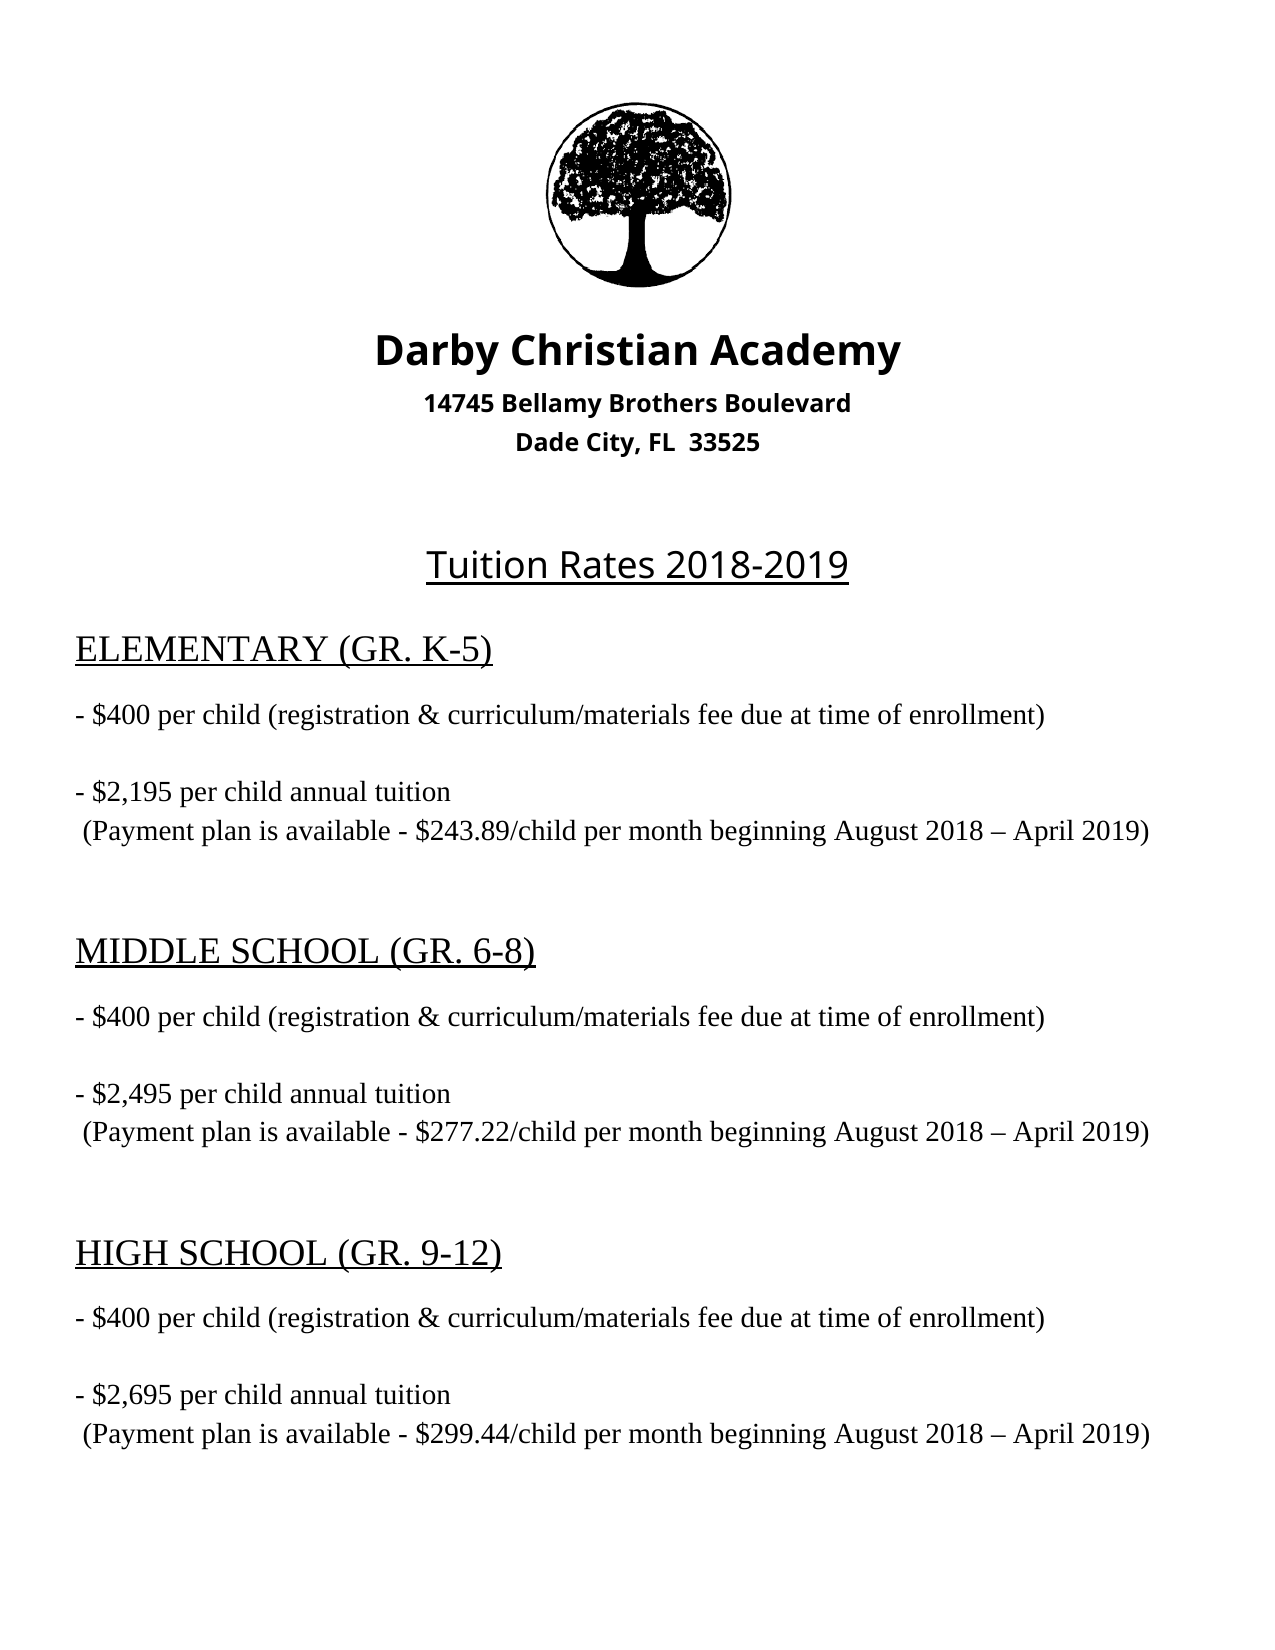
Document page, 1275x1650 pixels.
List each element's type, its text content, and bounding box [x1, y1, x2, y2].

text - $400 per child (registration & curriculum/materials fee due at time of enrollment) [75, 697, 1200, 731]
text - $2,695 per child annual tuition [75, 1377, 1200, 1411]
text ELEMENTARY (GR. K-5) [75, 627, 1200, 670]
text (Payment plan is available - $243.89/child per month beginning August 2018 – April 2019) [75, 813, 1200, 846]
text 14745 Bellamy Brothers Boulevard [75, 386, 1200, 419]
text Darby Christian Academy [75, 320, 1200, 377]
text Dade City, FL 33525 [75, 425, 1200, 459]
text HIGH SCHOOL (GR. 9-12) [75, 1230, 1200, 1273]
text (Payment plan is available - $299.44/child per month beginning August 2018 – April 2019) [75, 1416, 1200, 1449]
text - $400 per child (registration & curriculum/materials fee due at time of enrollment) [75, 1300, 1200, 1334]
text - $2,195 per child annual tuition [75, 774, 1200, 808]
text (Payment plan is available - $277.22/child per month beginning August 2018 – April 2019) [75, 1114, 1200, 1148]
text - $400 per child (registration & curriculum/materials fee due at time of enrollment) [75, 999, 1200, 1032]
text - $2,495 per child annual tuition [75, 1076, 1200, 1109]
text MIDDLE SCHOOL (GR. 6-8) [75, 928, 1200, 971]
text Tuition Rates 2018-2019 [75, 539, 1200, 590]
